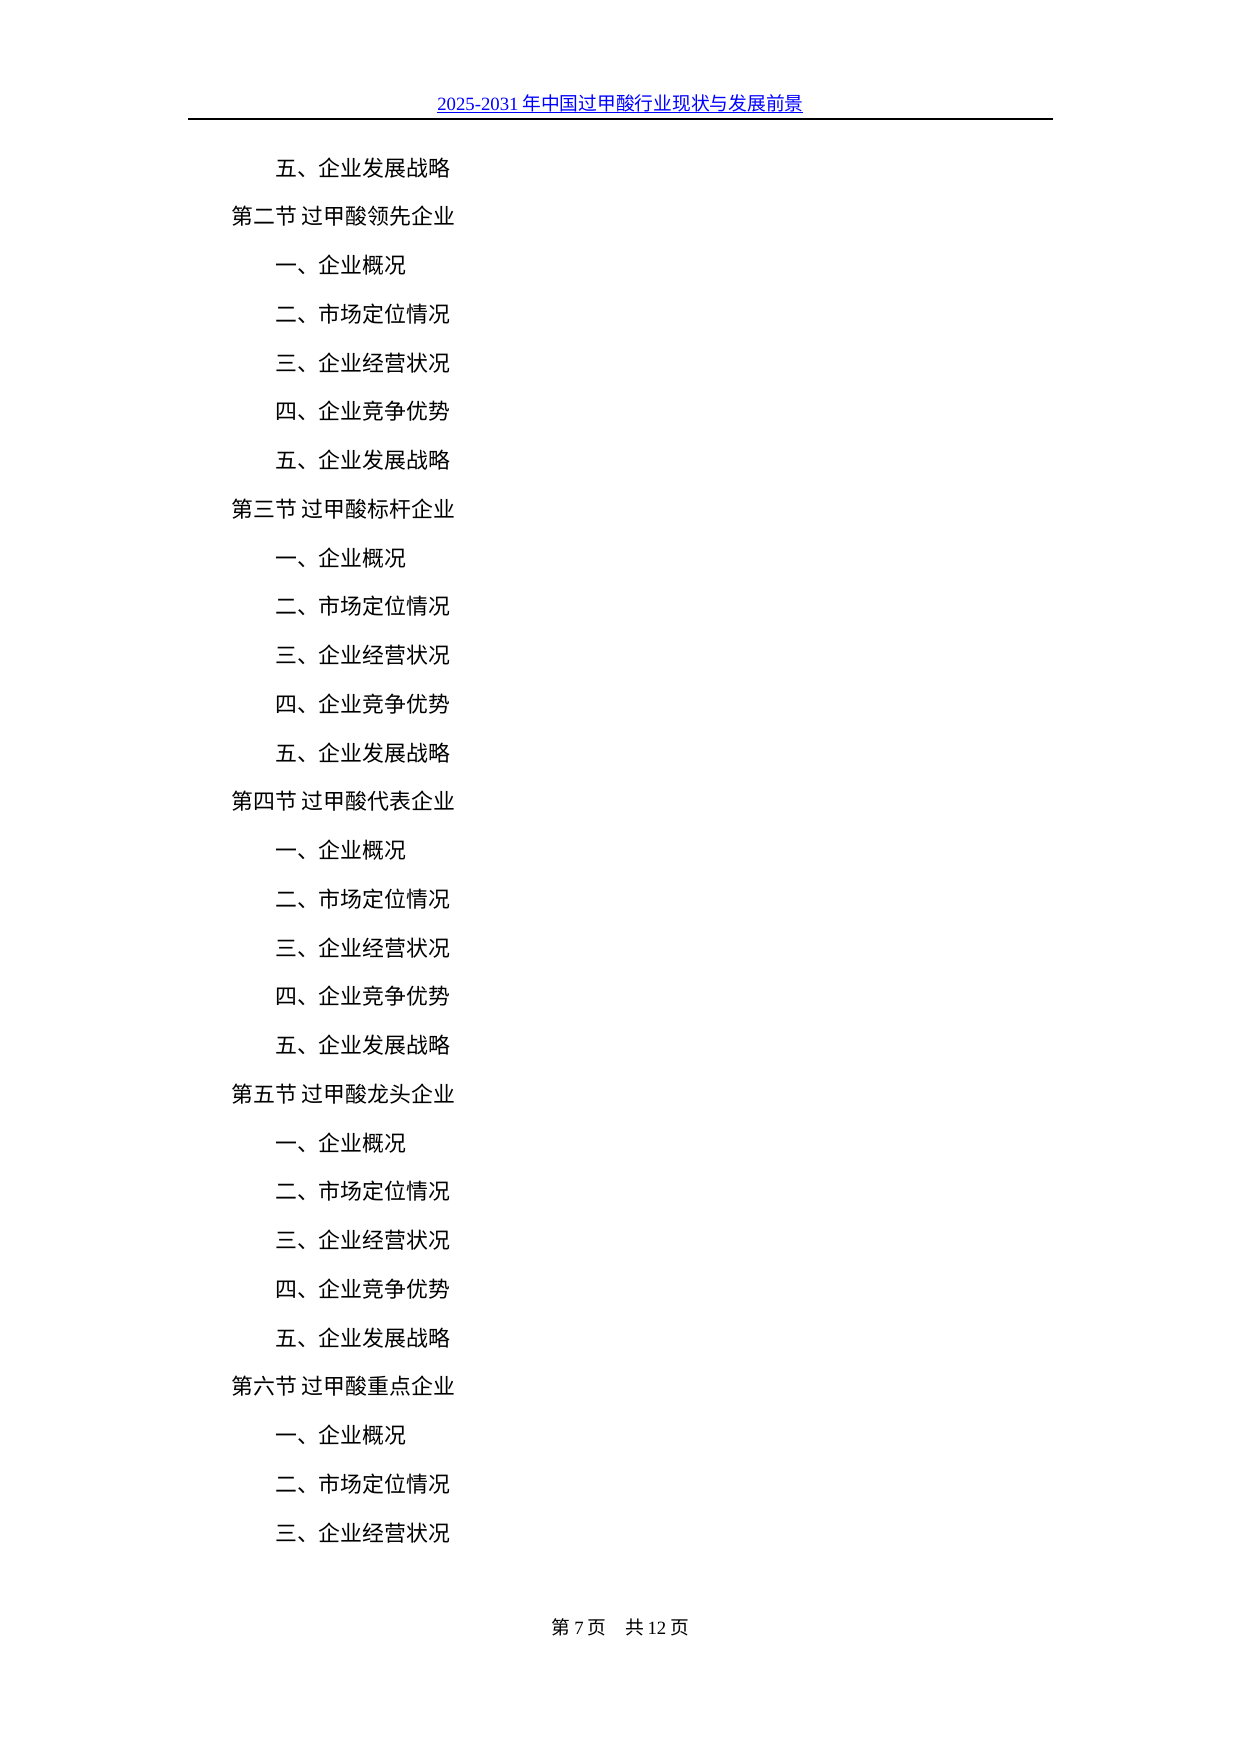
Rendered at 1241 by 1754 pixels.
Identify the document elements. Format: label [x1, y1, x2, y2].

text [187, 150, 1053, 1548]
